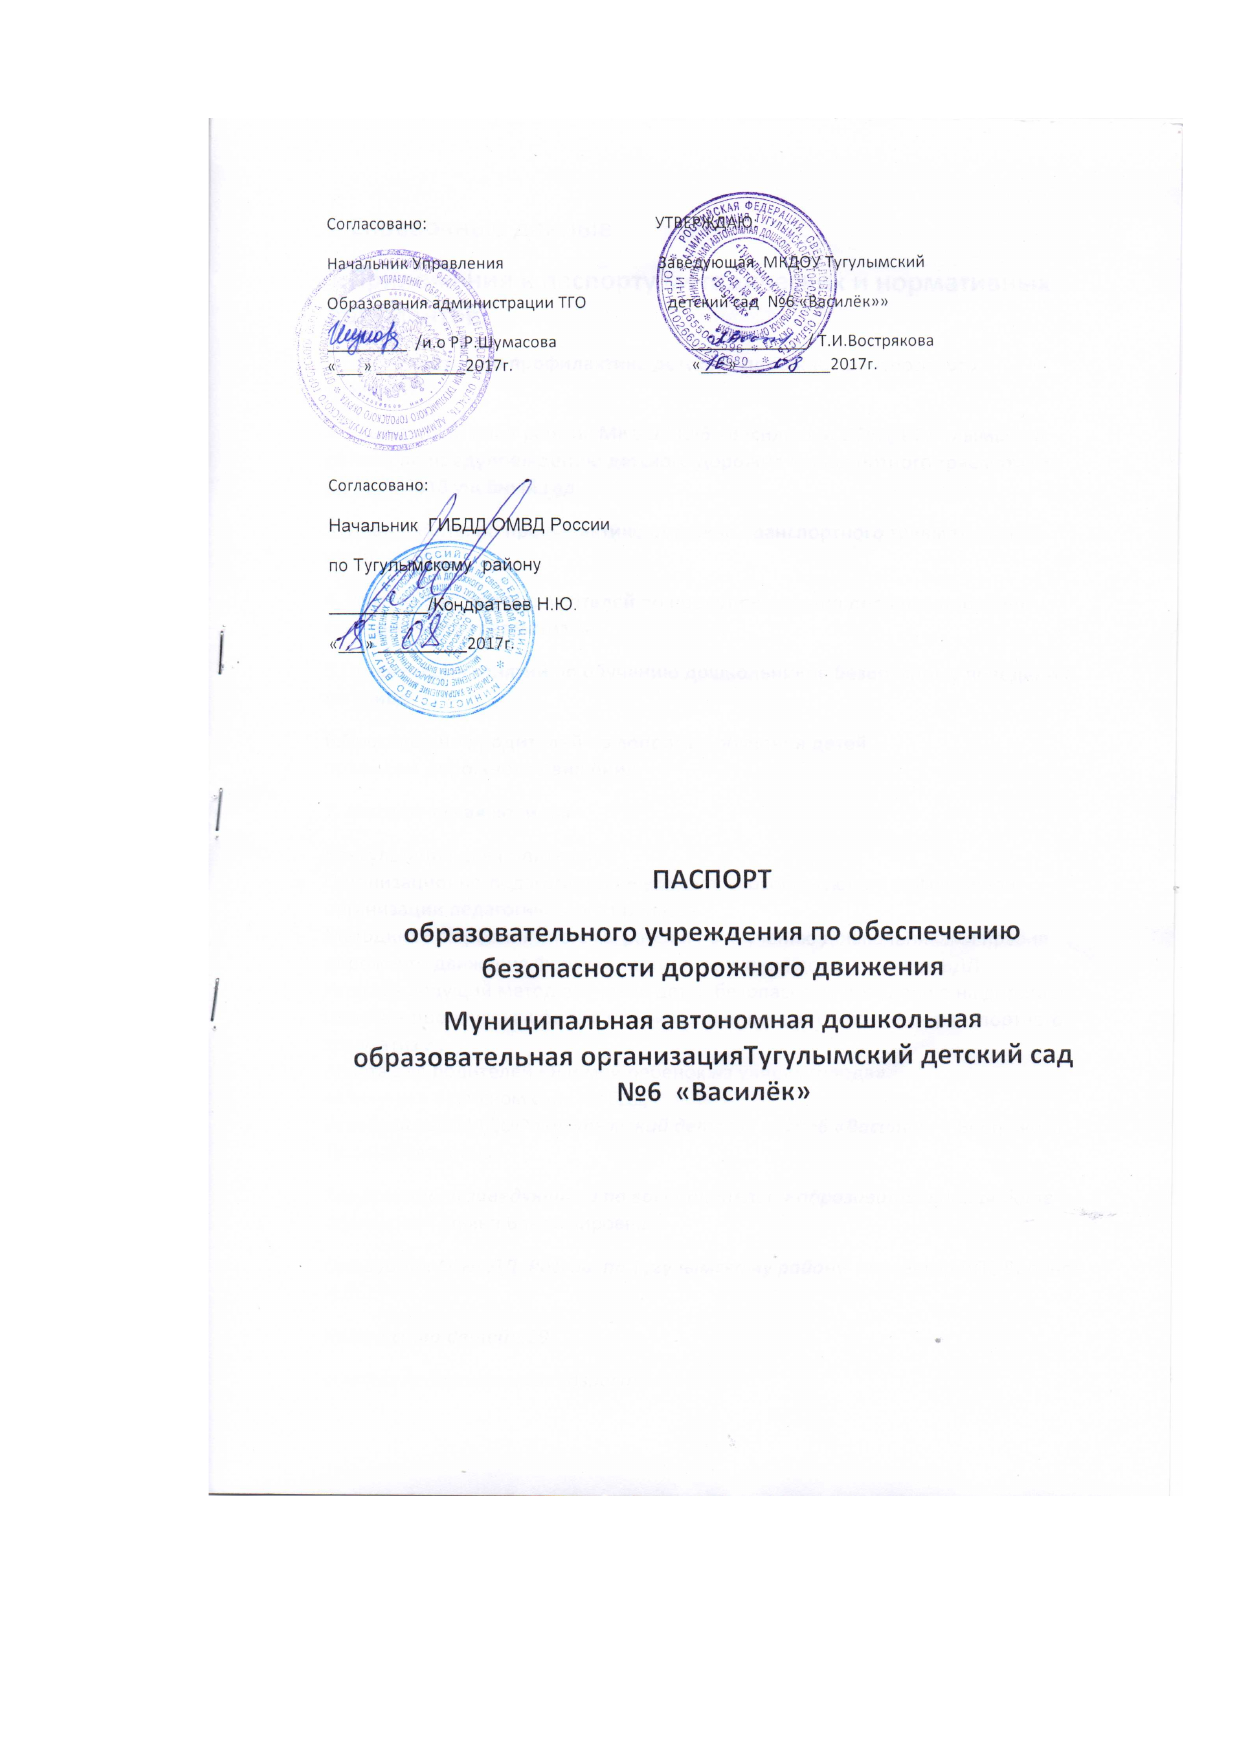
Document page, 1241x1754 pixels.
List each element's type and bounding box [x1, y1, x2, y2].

picture [208, 118, 1183, 1496]
